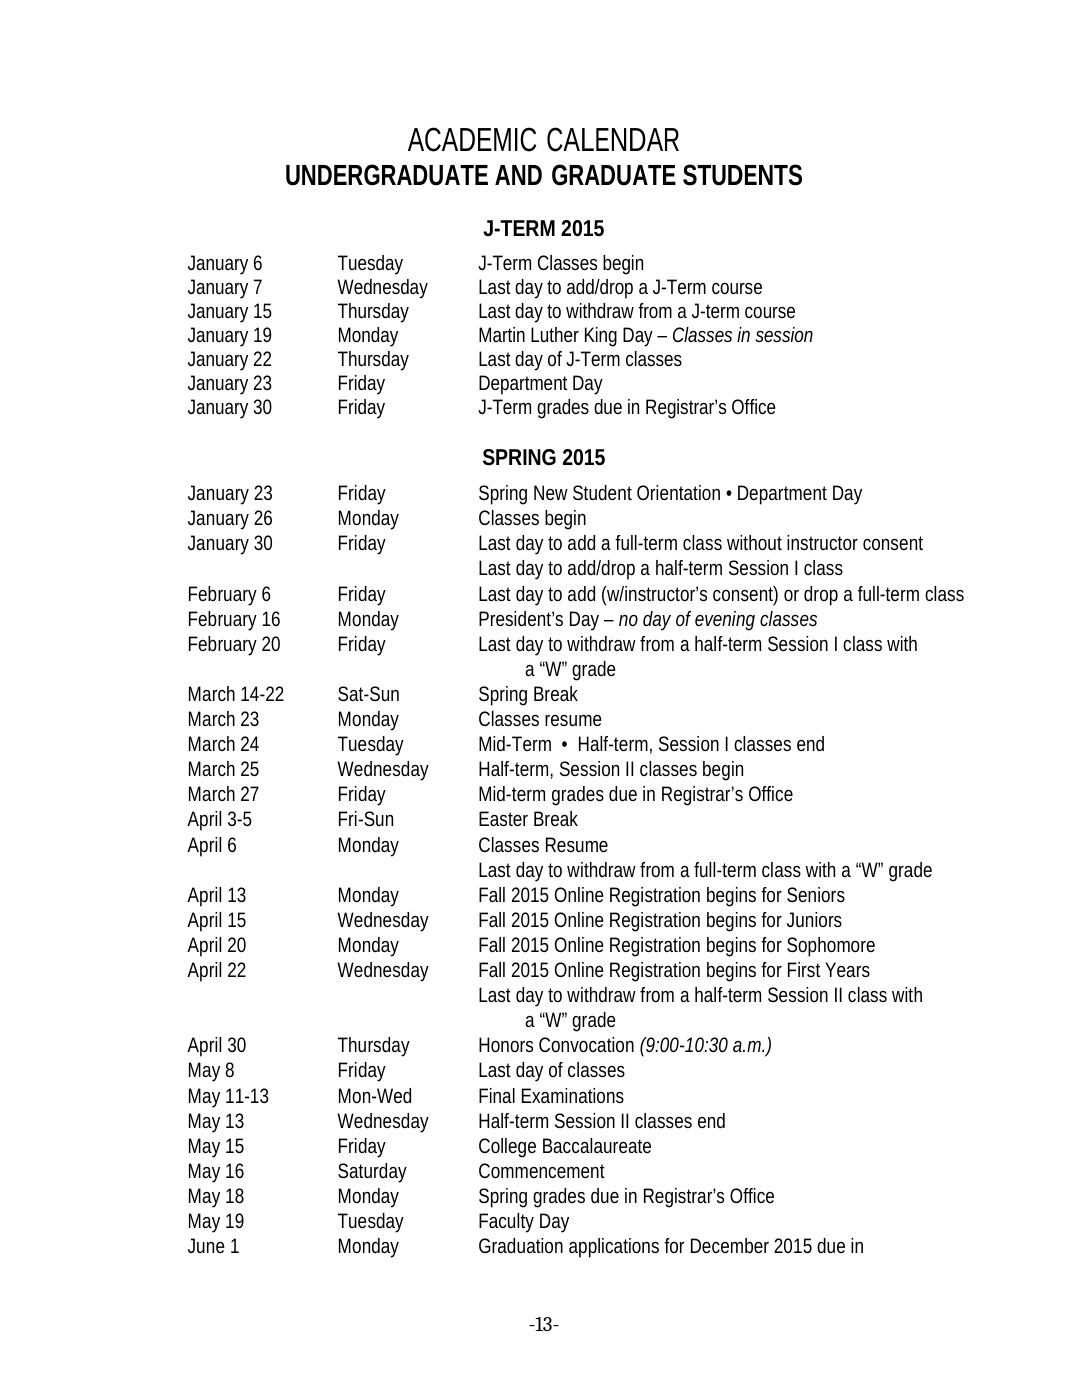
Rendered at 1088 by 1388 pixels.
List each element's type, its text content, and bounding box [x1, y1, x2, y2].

text May 13 Wednesday Half-term Session II classes end [187, 1107, 933, 1132]
text January 30 Friday J-Term grades due in Registrar’s Office [187, 394, 937, 418]
text January 6 Tuesday J-Term Classes begin [187, 251, 937, 275]
text January 23 Friday Department Day [187, 371, 937, 394]
text March 14-22 Sat-Sun Spring Break [187, 681, 933, 706]
text January 30 Friday Last day to add a full-term class without instructor consent [187, 530, 933, 555]
text April 22 Wednesday Fall 2015 Online Registration begins for First Years [187, 957, 933, 982]
text Last day to add/drop a half-term Session I class [187, 555, 933, 580]
text May 18 Monday Spring grades due in Registrar’s Office [187, 1183, 933, 1208]
text January 15 Thursday Last day to withdraw from a J-term course [187, 299, 937, 323]
text March 27 Friday Mid-term grades due in Registrar’s Office [187, 781, 933, 806]
text March 25 Wednesday Half-term, Session II classes begin [187, 756, 933, 781]
text April 13 Monday Fall 2015 Online Registration begins for Seniors [187, 881, 933, 907]
text January 22 Thursday Last day of J-Term classes [187, 347, 937, 371]
text ACADEMIC CALENDAR [150, 120, 937, 158]
text Last day to withdraw from a half-term Session II class with a “W” grade [187, 982, 933, 1032]
text UNDERGRADUATE AND GRADUATE STUDENTS [150, 158, 937, 192]
text May 16 Saturday Commencement [187, 1158, 933, 1183]
text February 20 Friday Last day to withdraw from a half-term Session I class with a “W” grade [187, 630, 933, 681]
text April 20 Monday Fall 2015 Online Registration begins for Sophomore [187, 932, 933, 957]
text January 26 Monday Classes begin [187, 505, 933, 530]
text April 3-5 Fri-Sun Easter Break [187, 806, 933, 831]
text Last day to withdraw from a full-term class with a “W” grade [187, 856, 956, 881]
text April 6 Monday Classes Resume [187, 831, 956, 856]
text SPRING 2015 [150, 442, 919, 470]
text March 23 Monday Classes resume [187, 706, 933, 731]
text January 7 Wednesday Last day to add/drop a J-Term course [187, 275, 937, 299]
text April 30 Thursday Honors Convocation (9:00-10:30 a.m.) [187, 1032, 933, 1057]
text March 24 Tuesday Mid-Term • Half-term, Session I classes end [187, 731, 933, 756]
text May 8 Friday Last day of classes [187, 1057, 933, 1082]
text January 23 Friday Spring New Student Orientation • Department Day [187, 480, 933, 505]
text J-TERM 2015 [150, 213, 919, 241]
text May 19 Tuesday Faculty Day [187, 1208, 933, 1233]
text April 15 Wednesday Fall 2015 Online Registration begins for Juniors [187, 907, 933, 932]
text January 19 Monday Martin Luther King Day – Classes in session [187, 323, 937, 347]
text June 1 Monday Graduation applications for December 2015 due in [187, 1233, 933, 1258]
text February 6 Friday Last day to add (w/instructor’s consent) or drop a full-term class [150, 580, 937, 605]
text May 15 Friday College Baccalaureate [187, 1132, 933, 1158]
text February 16 Monday President’s Day – no day of evening classes [187, 605, 933, 630]
text May 11-13 Mon-Wed Final Examinations [187, 1082, 933, 1107]
